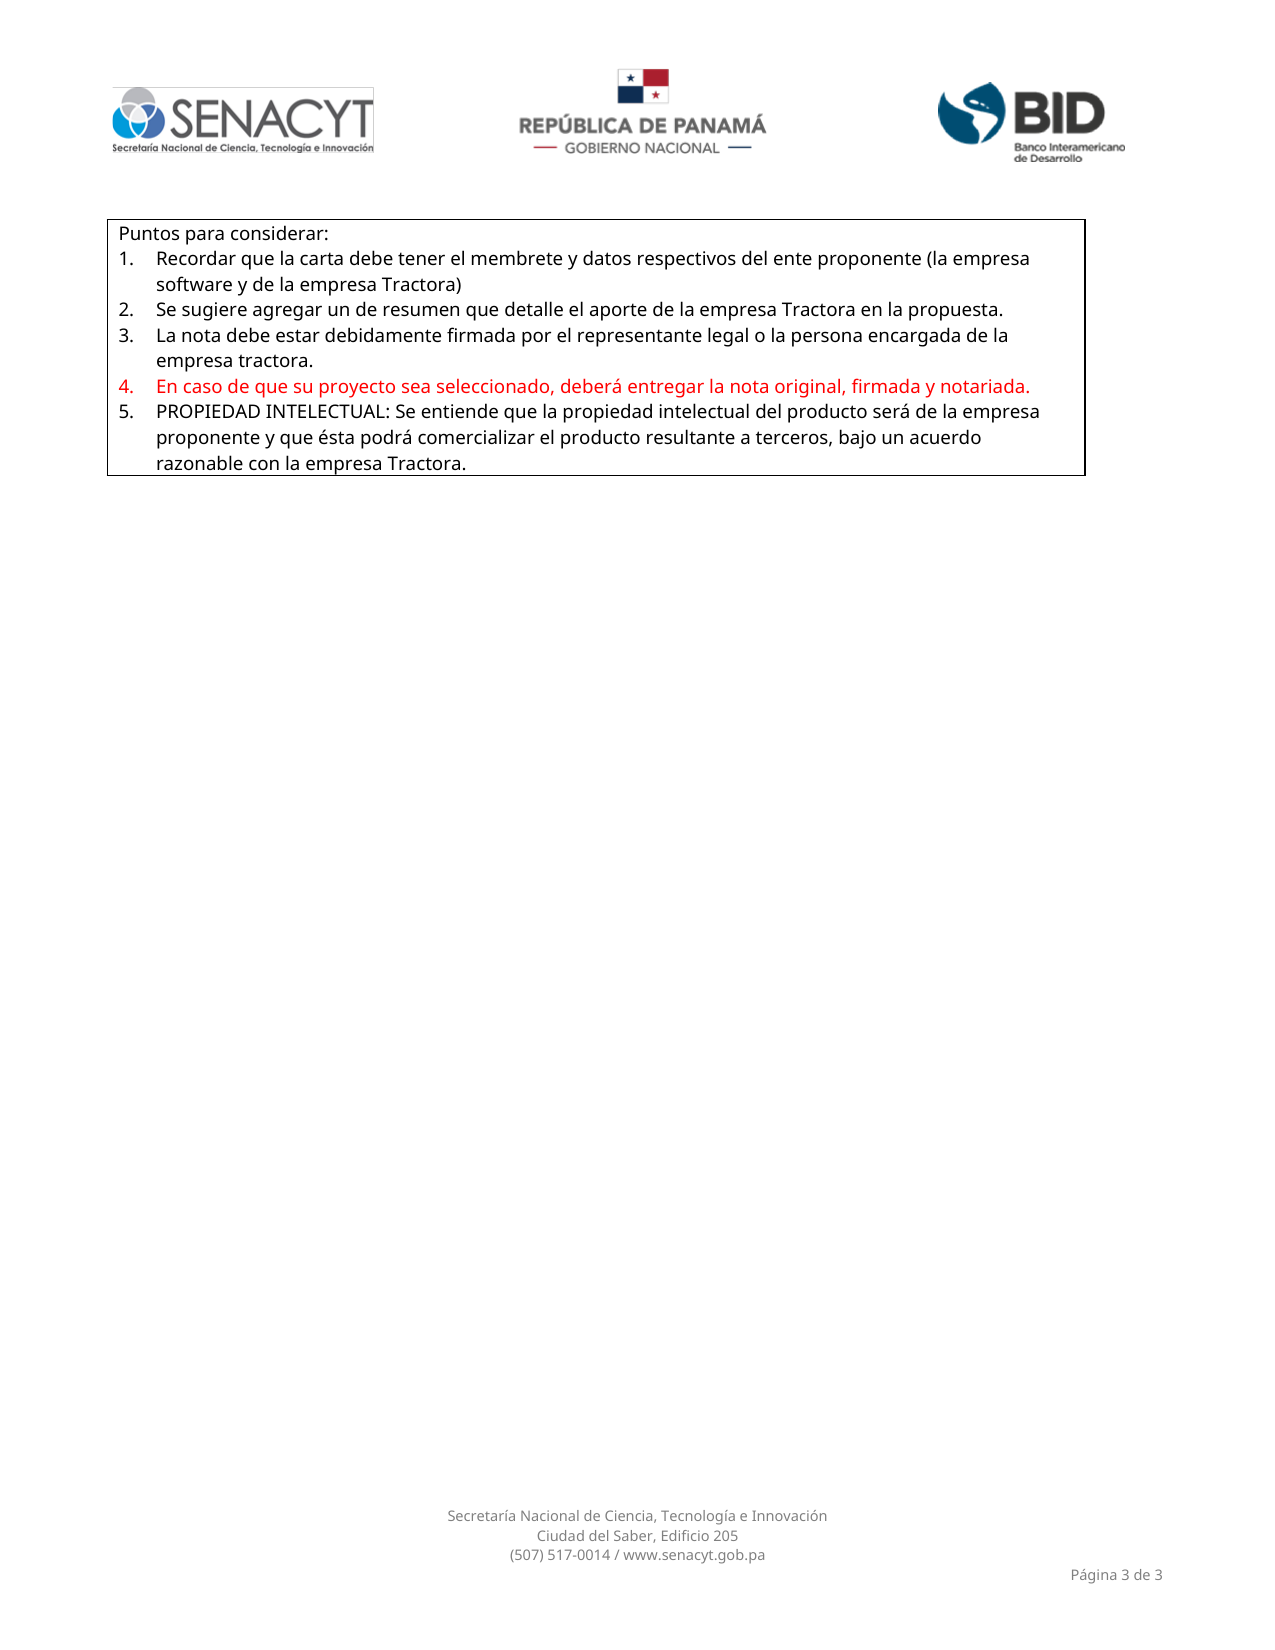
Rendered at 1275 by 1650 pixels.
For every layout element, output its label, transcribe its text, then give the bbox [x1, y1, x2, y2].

picture [112, 65, 383, 162]
table_header Puntos para considerar: Recordar que la carta debe tener el membrete y datos respectivos del ente proponente (la empresa software y de la empresa Tractora) Se sugiere agregar un de resumen que detalle el aporte de la empresa Tractora en la propuesta. La nota debe estar debidamente firmada por el representante legal o la persona encargada de la empresa tractora. En caso de que su proyecto sea seleccionado, deberá entregar la nota original, firmada y notariada. PROPIEDAD INTELECTUAL: Se entiende que la propiedad intelectual del producto será de la empresa proponente y que ésta podrá comercializar el producto resultante a terceros, bajo un acuerdo razonable con la empresa Tractora. [108, 220, 1084, 475]
picture [508, 65, 769, 162]
picture [938, 82, 1125, 162]
